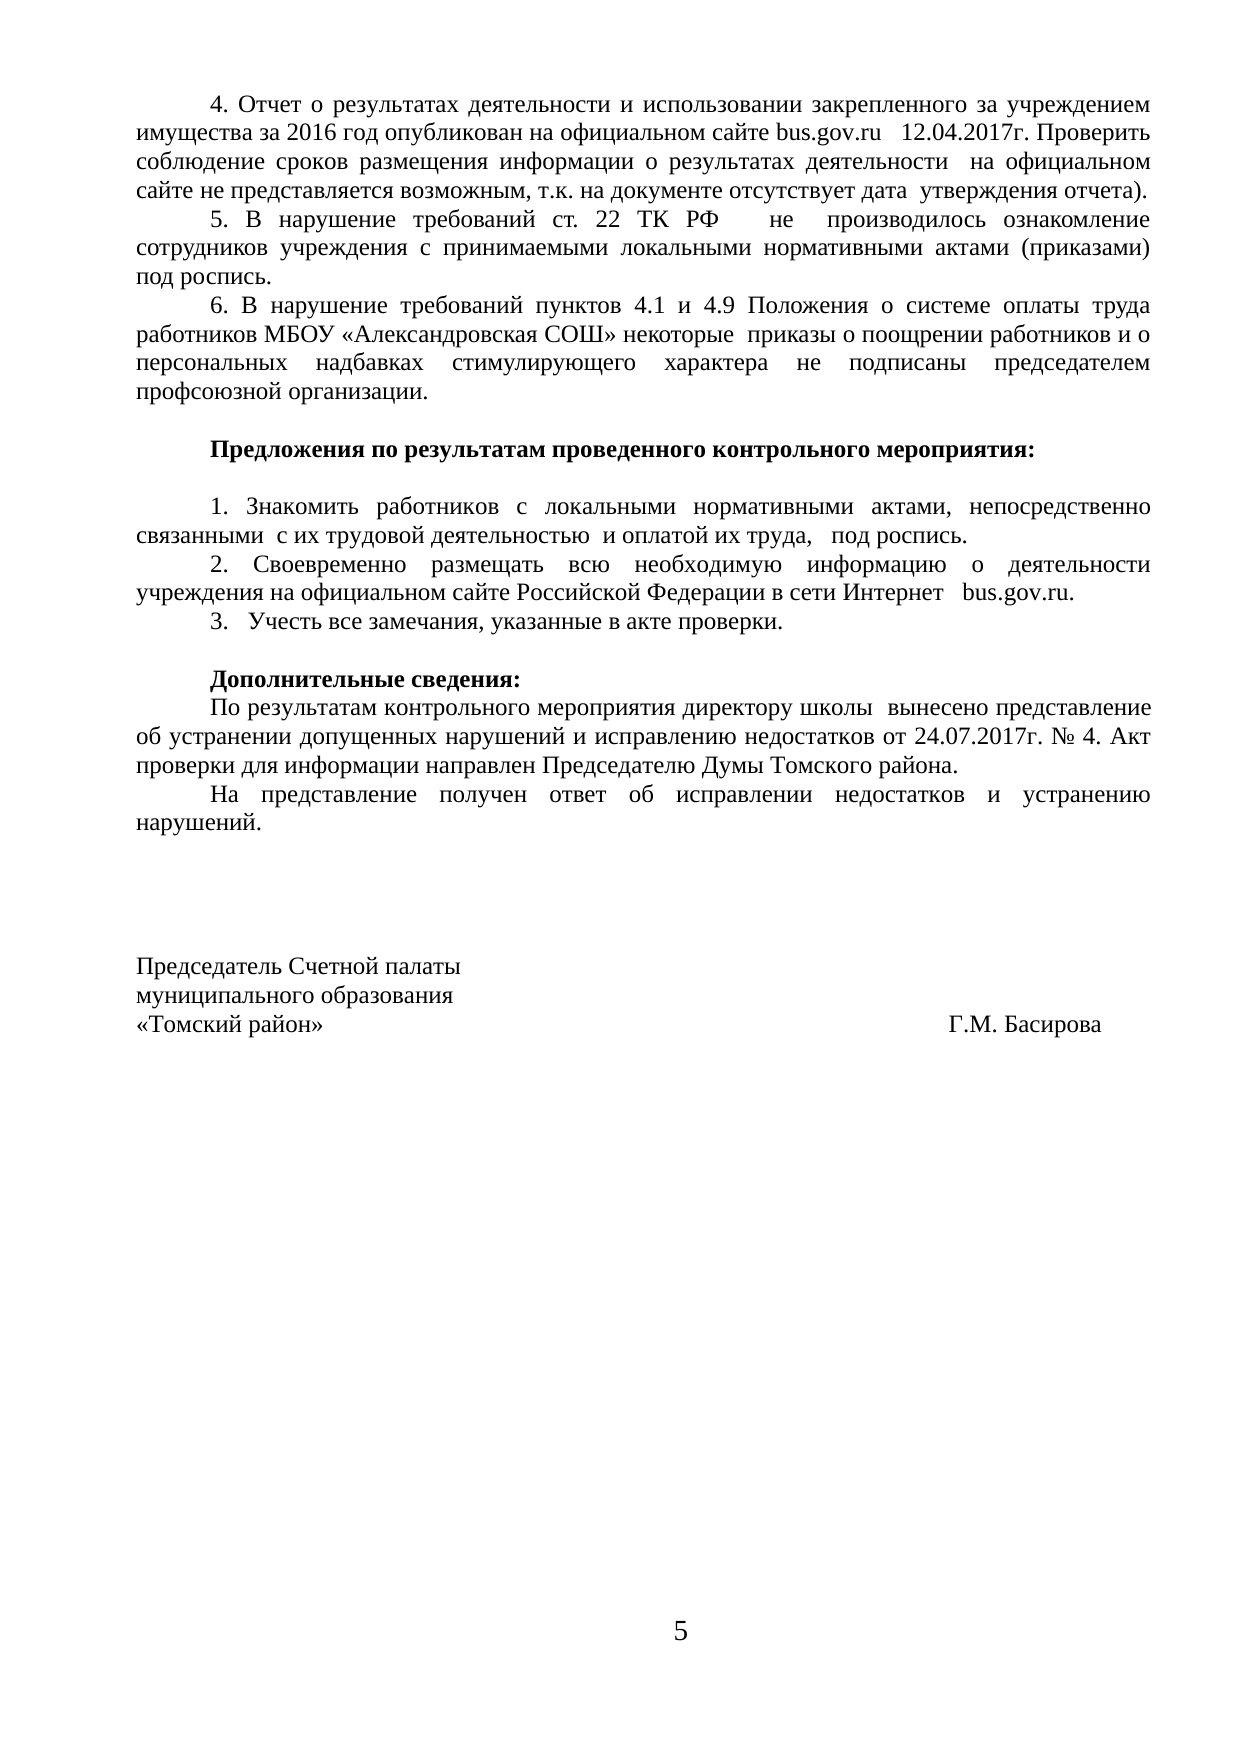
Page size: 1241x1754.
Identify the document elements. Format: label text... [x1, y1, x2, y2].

text 6. В нарушение требований пунктов 4.1 и 4.9 Положения о системе оплаты труда работников МБОУ «Александровская СОШ» некоторые приказы о поощрении работников и о персональных надбавках стимулирующего характера не подписаны председателем профсоюзной организации. [136, 290, 1152, 405]
text «Томский район» Г.М. Басирова [136, 1009, 1152, 1037]
text муниципального образования [136, 980, 1152, 1009]
text 3. Учесть все замечания, указанные в акте проверки. [136, 606, 1152, 635]
text По результатам контрольного мероприятия директору школы вынесено представление об устранении допущенных нарушений и исправлению недостатков от 24.07.2017г. № 4. Акт проверки для информации направлен Председателю Думы Томского района. [136, 692, 1152, 779]
text 5. В нарушение требований ст. 22 ТК РФ не производилось ознакомление сотрудников учреждения с принимаемыми локальными нормативными актами (приказами) под роспись. [136, 204, 1152, 290]
text На представление получен ответ об исправлении недостатков и устранению нарушений. [136, 779, 1152, 836]
text 4. Отчет о результатах деятельности и использовании закрепленного за учреждением имущества за 2016 год опубликован на официальном сайте bus.gov.ru 12.04.2017г. Проверить соблюдение сроков размещения информации о результатах деятельности на официальном сайте не представляется возможным, т.к. на документе отсутствует дата утверждения отчета). [136, 89, 1152, 204]
text 2. Своевременно размещать всю необходимую информацию о деятельности учреждения на официальном сайте Российской Федерации в сети Интернет bus.gov.ru. [136, 549, 1152, 606]
text Председатель Счетной палаты [136, 951, 1152, 980]
text 1. Знакомить работников с локальными нормативными актами, непосредственно связанными с их трудовой деятельностью и оплатой их труда, под роспись. [136, 491, 1152, 549]
text Предложения по результатам проведенного контрольного мероприятия: [136, 434, 1152, 462]
text Дополнительные сведения: [136, 664, 1152, 692]
